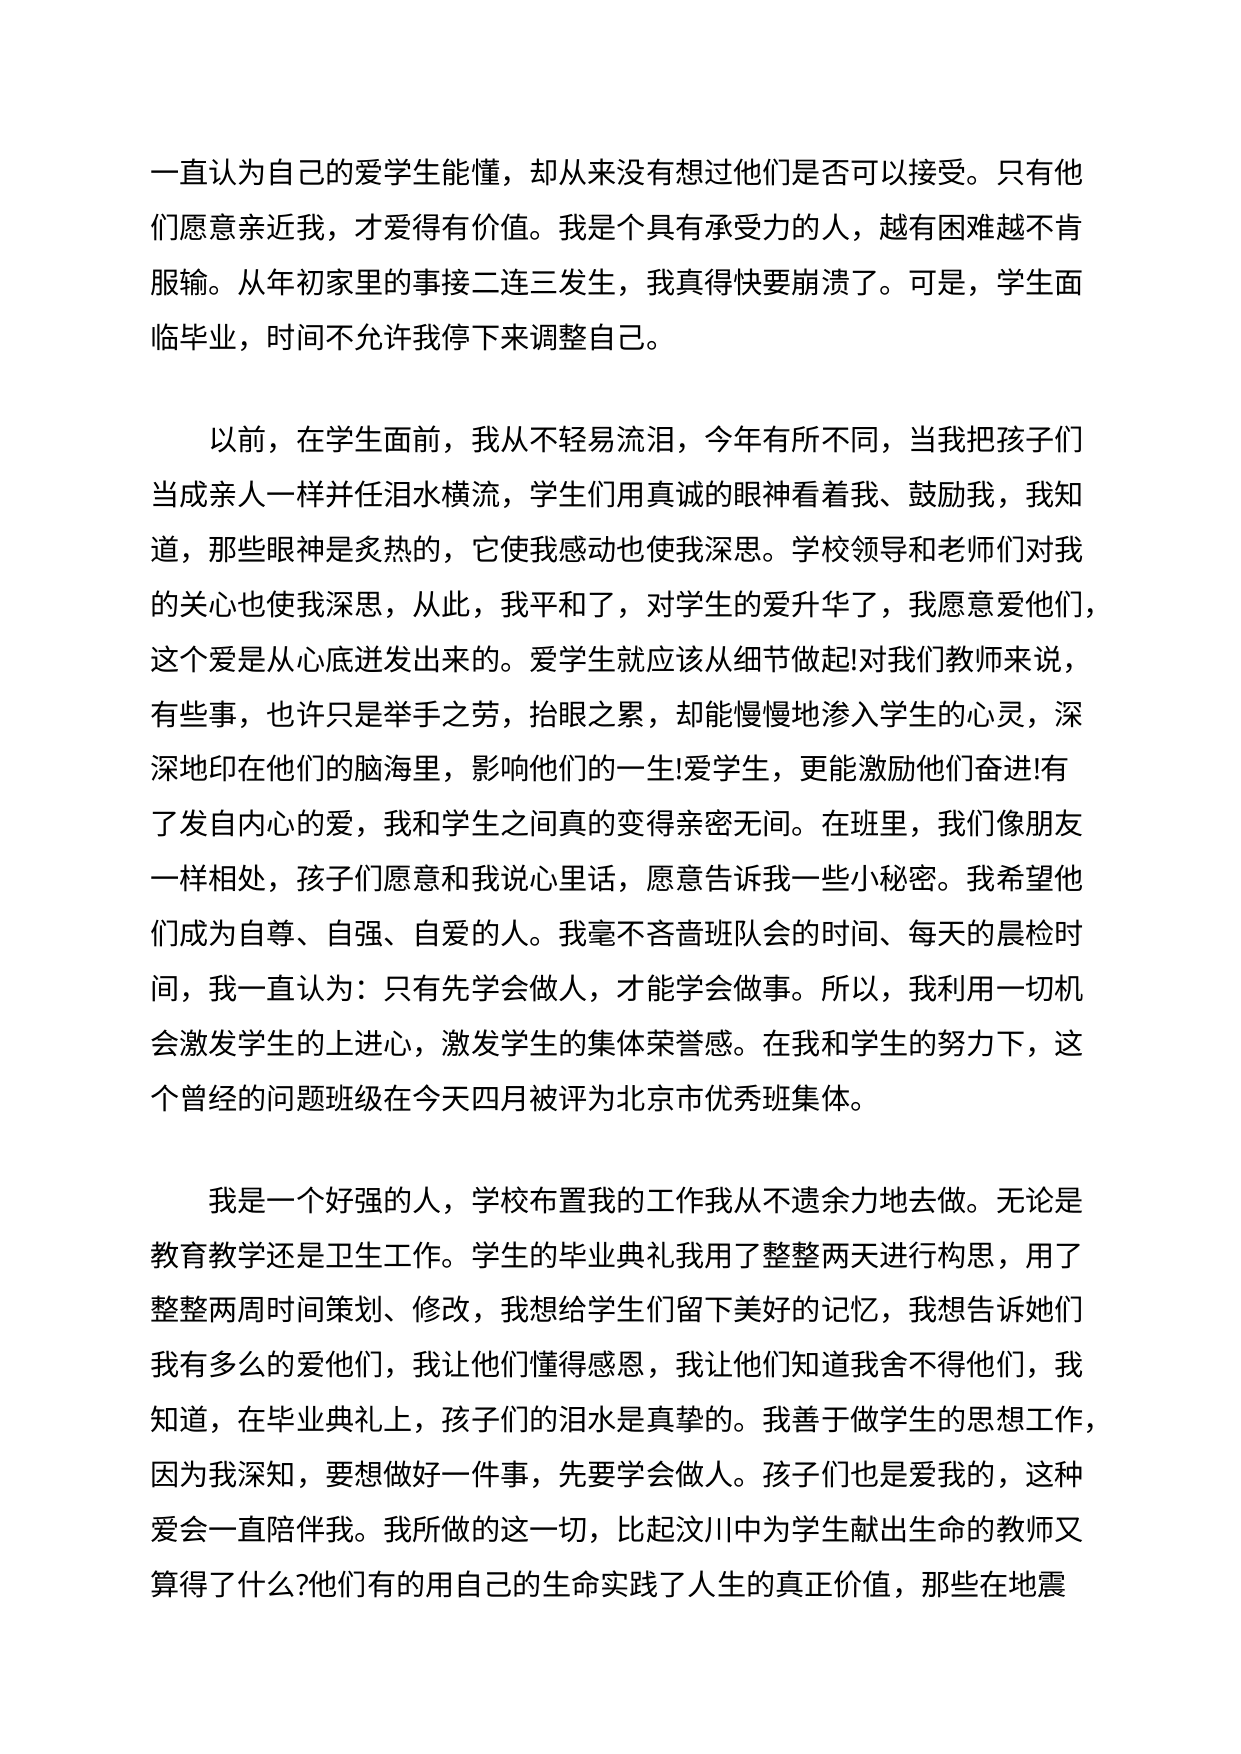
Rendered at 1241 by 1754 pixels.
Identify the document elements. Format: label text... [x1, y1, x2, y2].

text 以前，在学生面前，我从不轻易流泪，今年有所不同，当我把孩子们当成亲人一样并任泪水横流，学生们用真诚的眼神看着我、鼓励我，我知道，那些眼神是炙热的，它使我感动也使我深思。学校领导和老师们对我的关心也使我深思，从此，我平和了，对学生的爱升华了，我愿意爱他们，这个爱是从心底迸发出来的。爱学生就应该从细节做起!对我们教师来说，有些事，也许只是举手之劳，抬眼之累，却能慢慢地渗入学生的心灵，深深地印在他们的脑海里，影响他们的一生!爱学生，更能激励他们奋进!有了发自内心的爱，我和学生之间真的变得亲密无间。在班里，我们像朋友一样相处，孩子们愿意和我说心里话，愿意告诉我一些小秘密。我希望他们成为自尊、自强、自爱的人。我毫不吝啬班队会的时间、每天的晨检时间，我一直认为：只有先学会做人，才能学会做事。所以，我利用一切机会激发学生的上进心，激发学生的集体荣誉感。在我和学生的努力下，这个曾经的问题班级在今天四月被评为北京市优秀班集体。 [150, 416, 1090, 1118]
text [150, 150, 1090, 357]
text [150, 1177, 1090, 1604]
